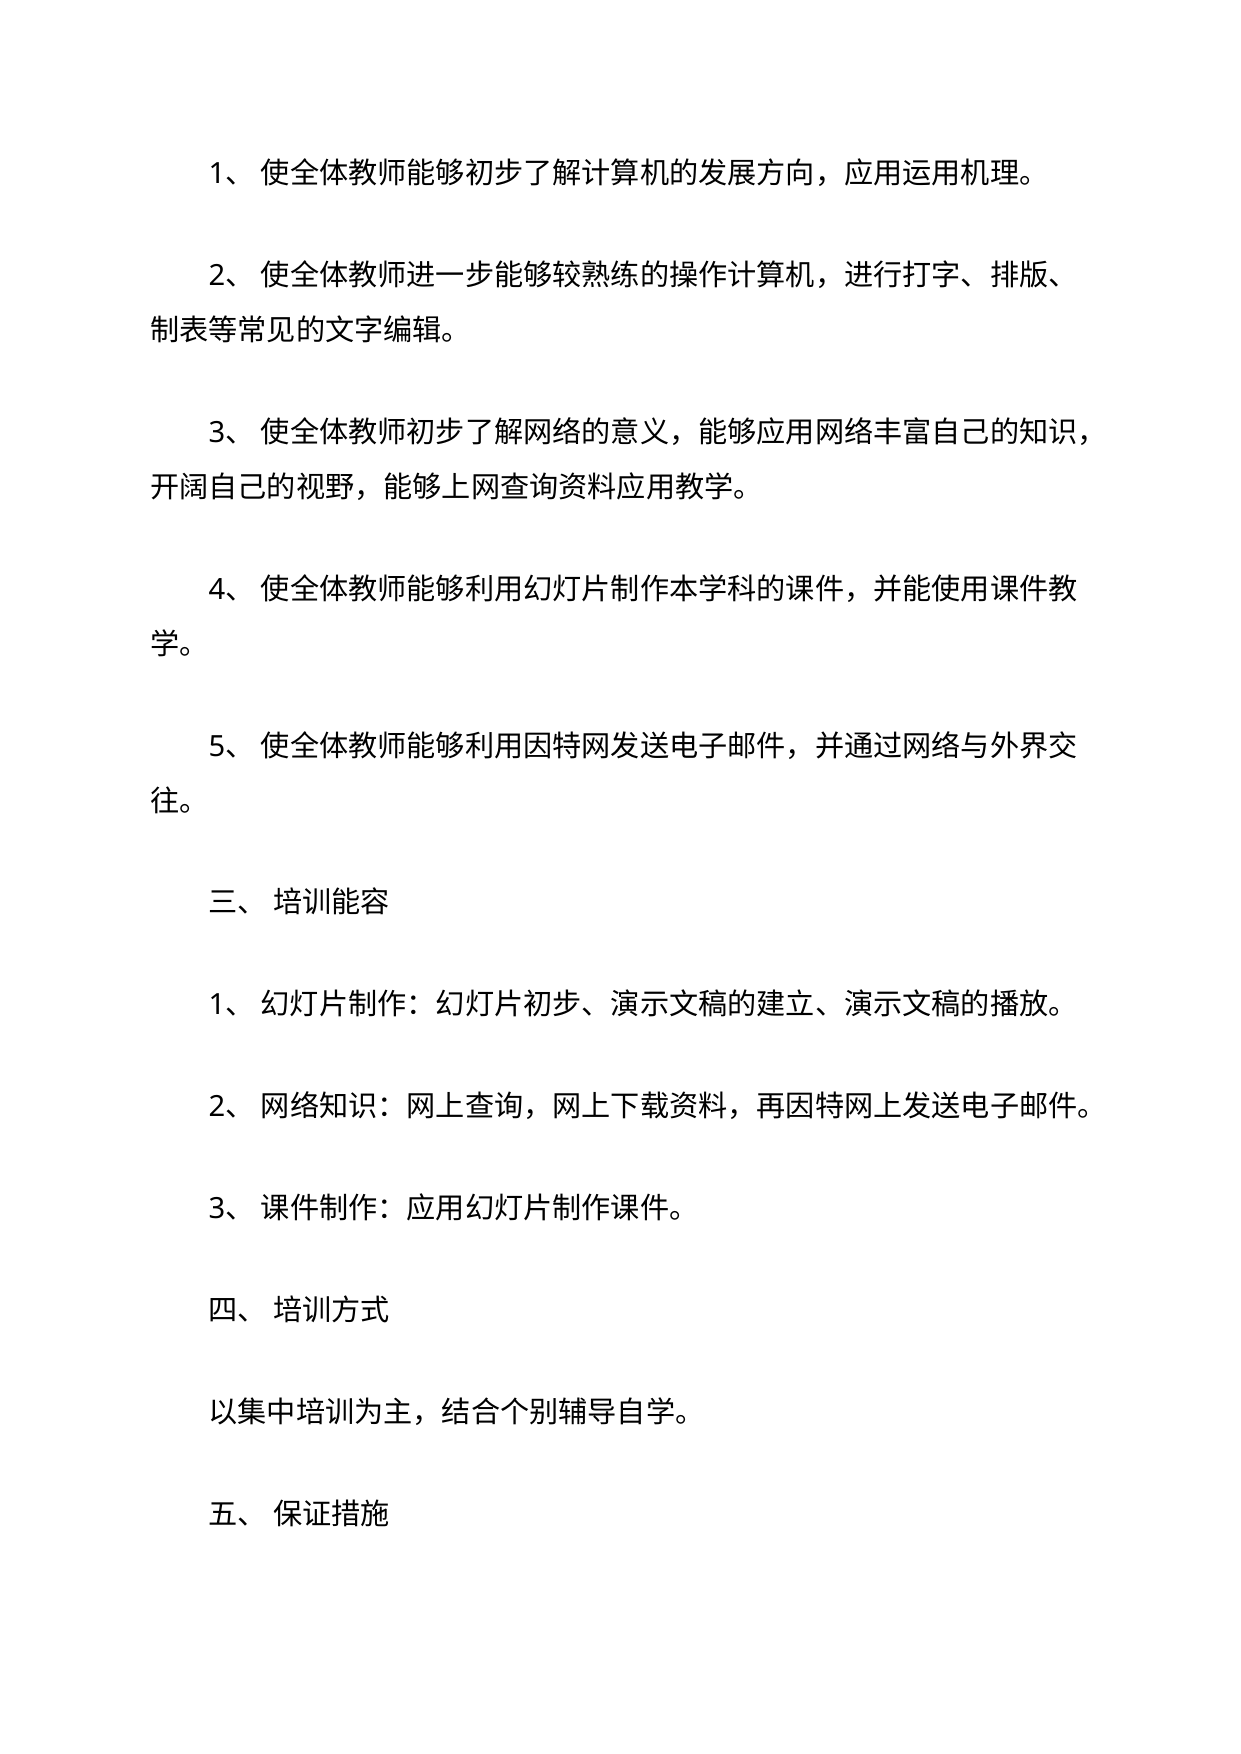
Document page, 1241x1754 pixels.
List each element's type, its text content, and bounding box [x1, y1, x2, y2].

text 1、 使全体教师能够初步了解计算机的发展方向，应用运用机理。 [150, 150, 1090, 192]
text 3、 课件制作：应用幻灯片制作课件。 [150, 1185, 1090, 1227]
text 2、 使全体教师进一步能够较熟练的操作计算机，进行打字、排版、制表等常见的文字编辑。 [150, 252, 1090, 349]
text 以集中培训为主，结合个别辅导自学。 [150, 1388, 1090, 1431]
text 2、 网络知识：网上查询，网上下载资料，再因特网上发送电子邮件。 [150, 1083, 1090, 1125]
text 4、 使全体教师能够利用幻灯片制作本学科的课件，并能使用课件教学。 [150, 566, 1090, 663]
text 三、 培训能容 [150, 879, 1090, 921]
text 3、 使全体教师初步了解网络的意义，能够应用网络丰富自己的知识，开阔自己的视野，能够上网查询资料应用教学。 [150, 409, 1090, 506]
text 1、 幻灯片制作：幻灯片初步、演示文稿的建立、演示文稿的播放。 [150, 981, 1090, 1023]
text 五、 保证措施 [150, 1490, 1090, 1533]
text 四、 培训方式 [150, 1287, 1090, 1329]
text 5、 使全体教师能够利用因特网发送电子邮件，并通过网络与外界交往。 [150, 722, 1090, 819]
